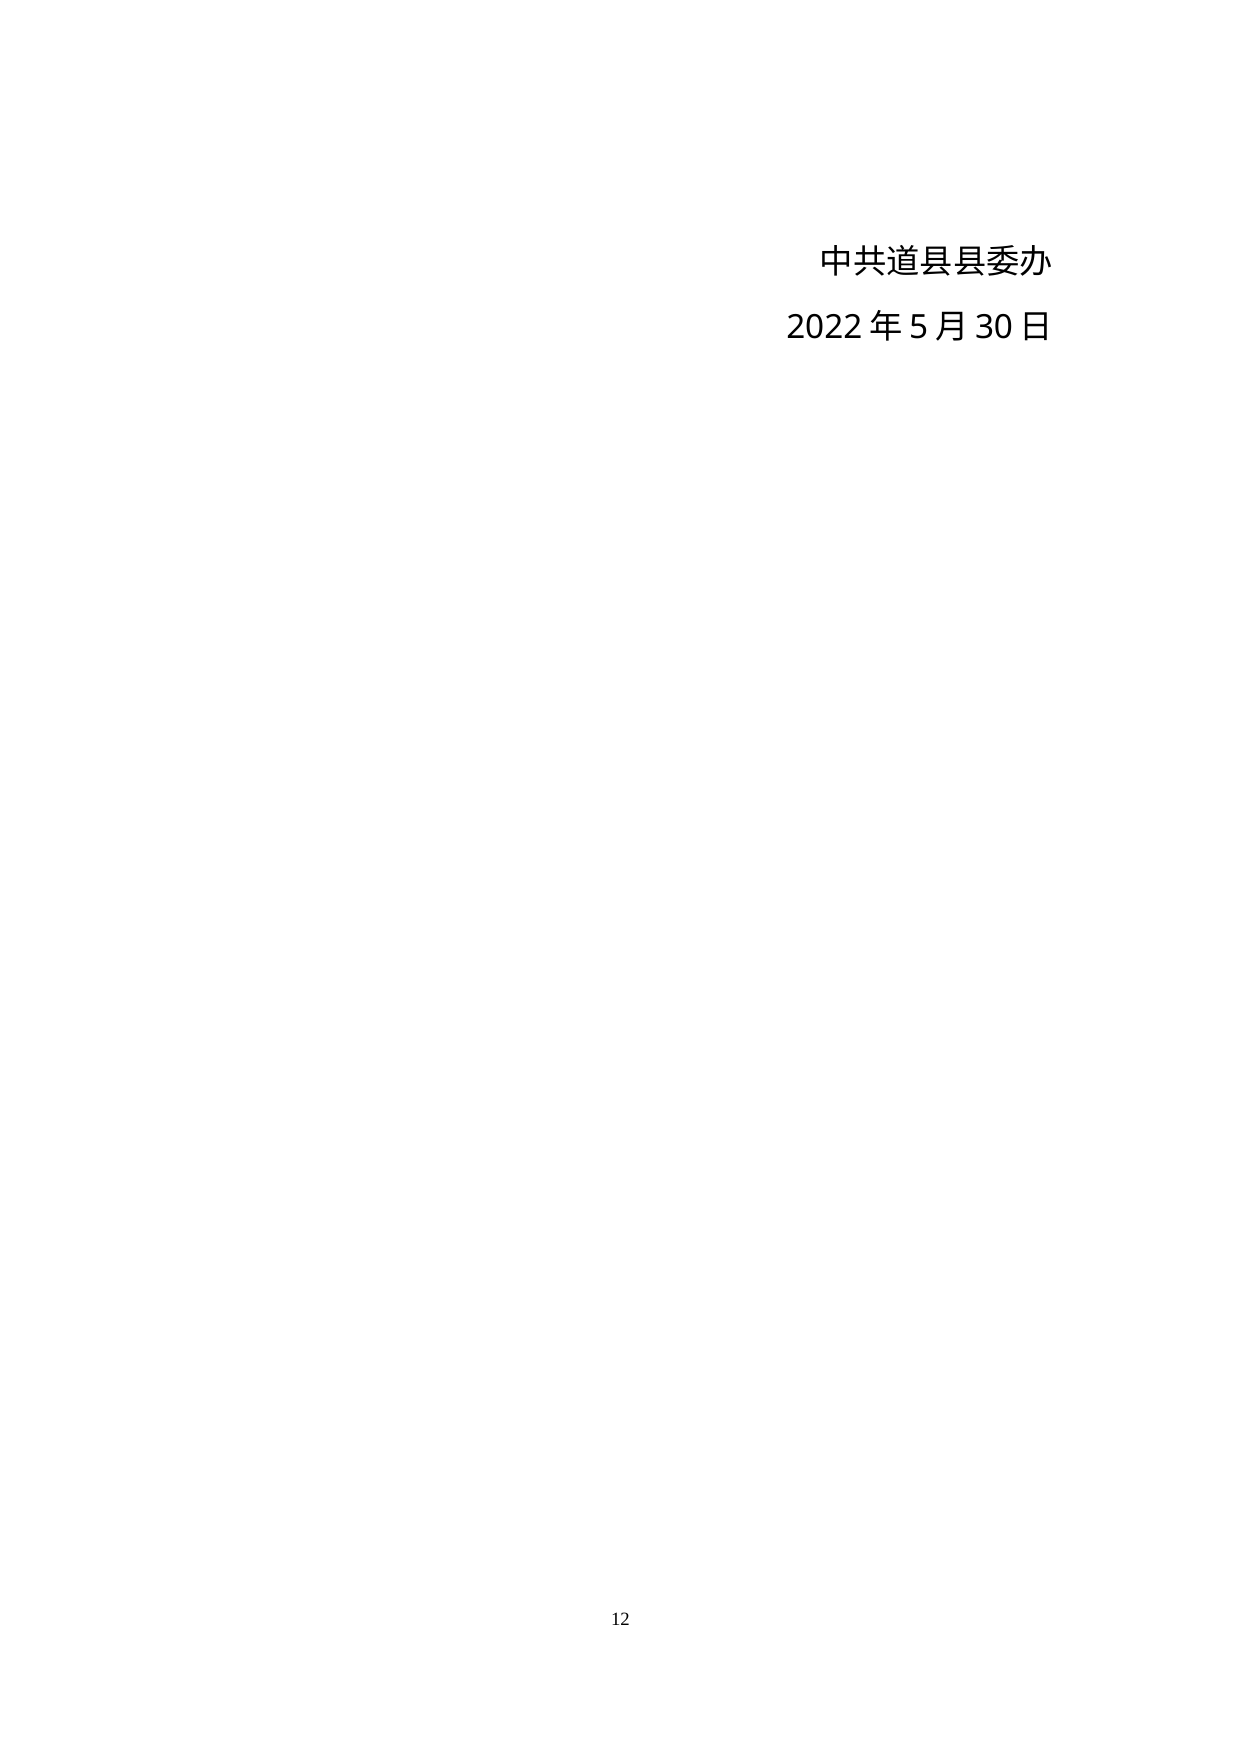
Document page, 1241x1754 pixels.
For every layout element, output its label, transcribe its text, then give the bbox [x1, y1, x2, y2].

text 2022年5月30日 [187, 292, 1053, 357]
text 中共道县县委办 [187, 227, 1053, 292]
